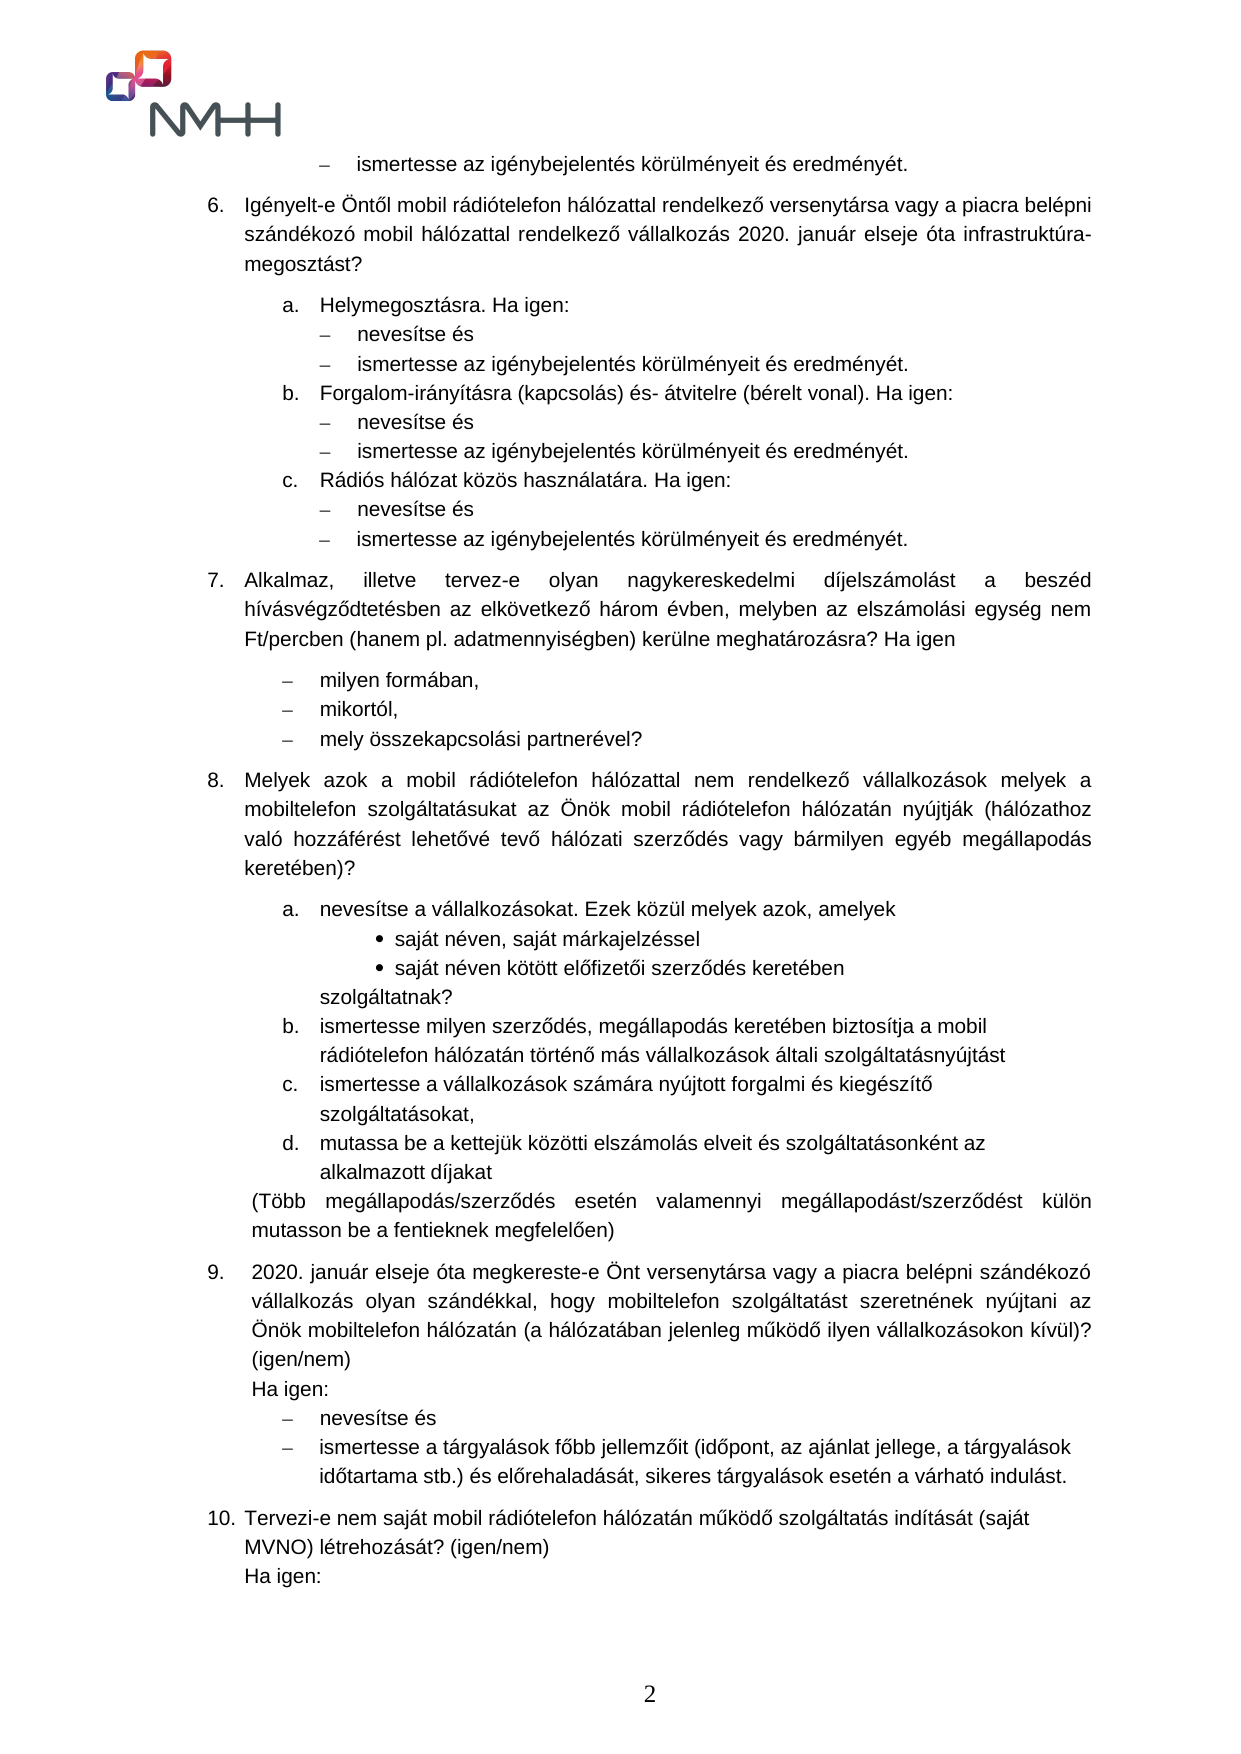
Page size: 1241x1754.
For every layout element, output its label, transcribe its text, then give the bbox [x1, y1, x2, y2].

list Helymegosztásra. Ha igen: [282, 289, 1093, 318]
list Forgalom-irányításra (kapcsolás) és- átvitelre (bérelt vonal). Ha igen: [282, 377, 1093, 406]
picture [0, 0, 1239, 175]
list ismertesse a tárgyalások főbb jellemzőit (időpont, az ajánlat jellege, a tárgyalások időtartama stb.) és előrehaladását, sikeres tárgyalások esetén a várható indulást. [282, 1431, 1093, 1489]
list saját néven, saját márkajelzéssel [376, 923, 1093, 952]
text szolgáltatnak? [246, 981, 1093, 1010]
list nevesítse és [319, 406, 1093, 435]
list mikortól, [282, 693, 1093, 723]
list Ha igen: [251, 1373, 1093, 1402]
list Tervezi-e nem saját mobil rádiótelefon hálózatán működő szolgáltatás indítását (saját MVNO) létrehozását? (igen/nem) Ha igen: [207, 1502, 1093, 1589]
list nevesítse és [282, 1402, 1093, 1431]
list mely összekapcsolási partnerével? [282, 723, 1093, 752]
list milyen formában, [282, 664, 1093, 693]
list mutassa be a kettejük közötti elszámolás elveit és szolgáltatásonként az alkalmazott díjakat [282, 1127, 1093, 1185]
list Rádiós hálózat közös használatára. Ha igen: [282, 464, 1093, 493]
list ismertesse milyen szerződés, megállapodás keretében biztosítja a mobil rádiótelefon hálózatán történő más vállalkozások általi szolgáltatásnyújtást [282, 1010, 1093, 1068]
list nevesítse a vállalkozásokat. Ezek közül melyek azok, amelyek [282, 893, 1093, 923]
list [319, 148, 1093, 177]
list nevesítse és [319, 493, 1093, 523]
list Igényelt-e Öntől mobil rádiótelefon hálózattal rendelkező versenytársa vagy a piacra belépni szándékozó mobil hálózattal rendelkező vállalkozás 2020. január elseje óta infrastruktúra-megosztást? [207, 189, 1093, 277]
list ismertesse a vállalkozások számára nyújtott forgalmi és kiegészítő szolgáltatásokat, [282, 1068, 1093, 1127]
list Alkalmaz, illetve tervez-e olyan nagykereskedelmi díjelszámolást a beszéd hívásvégződtetésben az elkövetkező három évben, melyben az elszámolási egység nem Ft/percben (hanem pl. adatmennyiségben) kerülne meghatározásra? Ha igen [207, 564, 1093, 652]
list saját néven kötött előfizetői szerződés keretében [376, 952, 1093, 981]
list 2020. január elseje óta megkereste-e Önt versenytársa vagy a piacra belépni szándékozó vállalkozás olyan szándékkal, hogy mobiltelefon szolgáltatást szeretnének nyújtani az Önök mobiltelefon hálózatán (a hálózatában jelenleg működő ilyen vállalkozásokon kívül)? (igen/nem) [207, 1256, 1093, 1373]
list Melyek azok a mobil rádiótelefon hálózattal nem rendelkező vállalkozások melyek a mobiltelefon szolgáltatásukat az Önök mobil rádiótelefon hálózatán nyújtják (hálózathoz való hozzáférést lehetővé tevő hálózati szerződés vagy bármilyen egyéb megállapodás keretében)? [207, 764, 1093, 881]
list ismertesse az igénybejelentés körülményeit és eredményét. [319, 348, 1093, 377]
text (Több megállapodás/szerződés esetén valamennyi megállapodást/szerződést külön mutasson be a fentieknek megfelelően) [251, 1185, 1093, 1243]
list ismertesse az igénybejelentés körülményeit és eredményét. [319, 435, 1093, 464]
list nevesítse és [319, 318, 1093, 348]
list ismertesse az igénybejelentés körülményeit és eredményét. [319, 523, 1093, 552]
